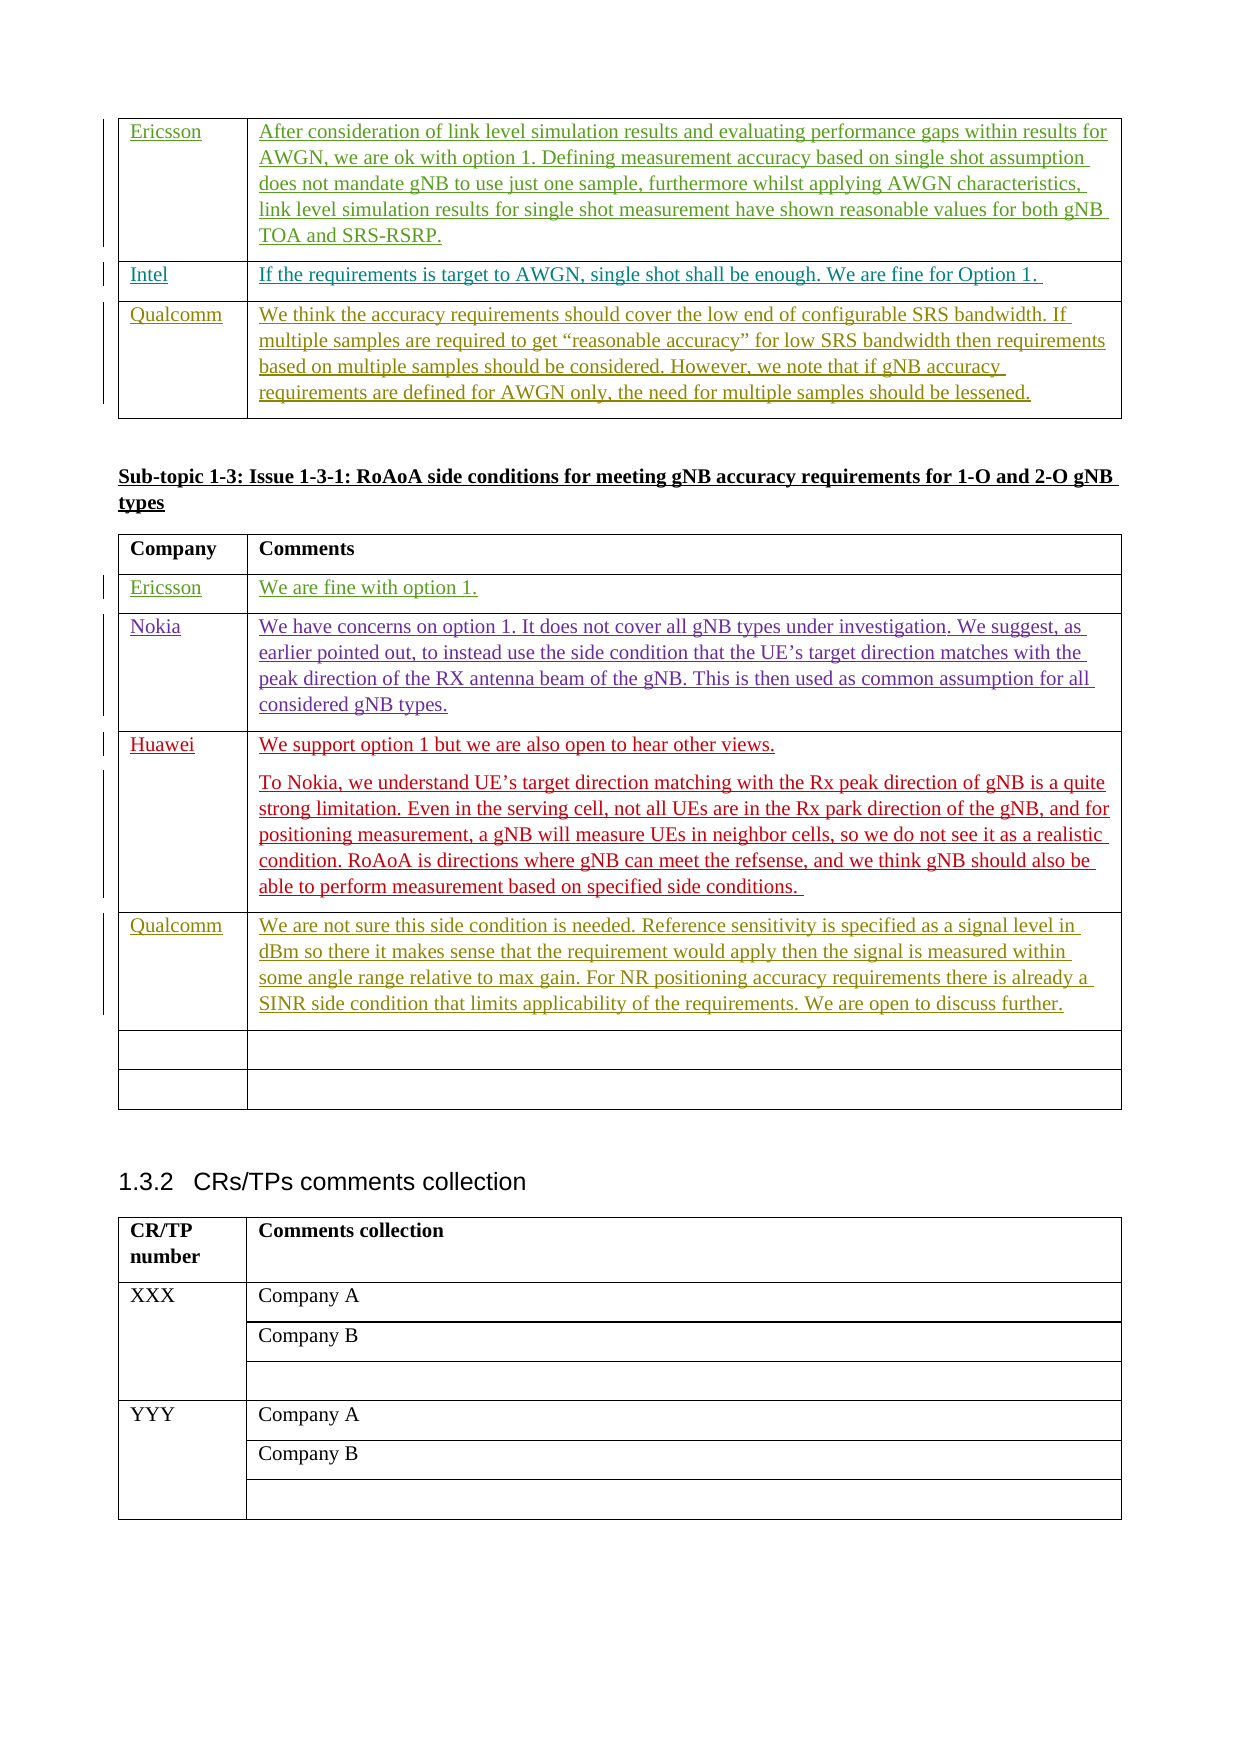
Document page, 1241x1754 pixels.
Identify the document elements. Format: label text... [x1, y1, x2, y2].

table_cell [119, 262, 247, 301]
table_cell [247, 1362, 1121, 1400]
table_cell [119, 575, 247, 613]
table_cell [119, 119, 247, 261]
table_cell [248, 1031, 1121, 1069]
table_cell [248, 262, 1121, 301]
table_header Company [119, 535, 247, 574]
table_cell Company B [247, 1441, 1121, 1479]
table_cell [119, 732, 247, 912]
table_cell YYY [119, 1401, 246, 1519]
table_cell [248, 119, 1121, 261]
table_cell [119, 302, 247, 418]
table_cell [247, 1480, 1121, 1519]
table_cell Company A [247, 1401, 1121, 1440]
table_cell [248, 614, 1121, 731]
table_cell [119, 1070, 247, 1108]
table_header Comments [248, 535, 1121, 574]
table_cell XXX [119, 1283, 246, 1400]
table_cell [119, 1031, 247, 1069]
table_cell [248, 913, 1121, 1029]
text Sub-topic 1-3: Issue 1-3-1: RoAoA side conditions for meeting gNB accuracy requirements for 1-O and 2-O gNB types [118, 464, 1122, 514]
table_cell Company A [247, 1283, 1121, 1321]
subtitle CRs/TPs comments collection [118, 1167, 1122, 1196]
table_cell [119, 614, 247, 731]
table_header Comments collection [247, 1218, 1121, 1282]
table_header CR/TP number [119, 1218, 246, 1282]
table_cell [248, 575, 1121, 613]
table_cell [248, 1070, 1121, 1108]
table_cell [119, 913, 247, 1029]
table_cell [248, 732, 1121, 912]
table_cell [248, 302, 1121, 418]
table_cell Company B [247, 1323, 1121, 1361]
